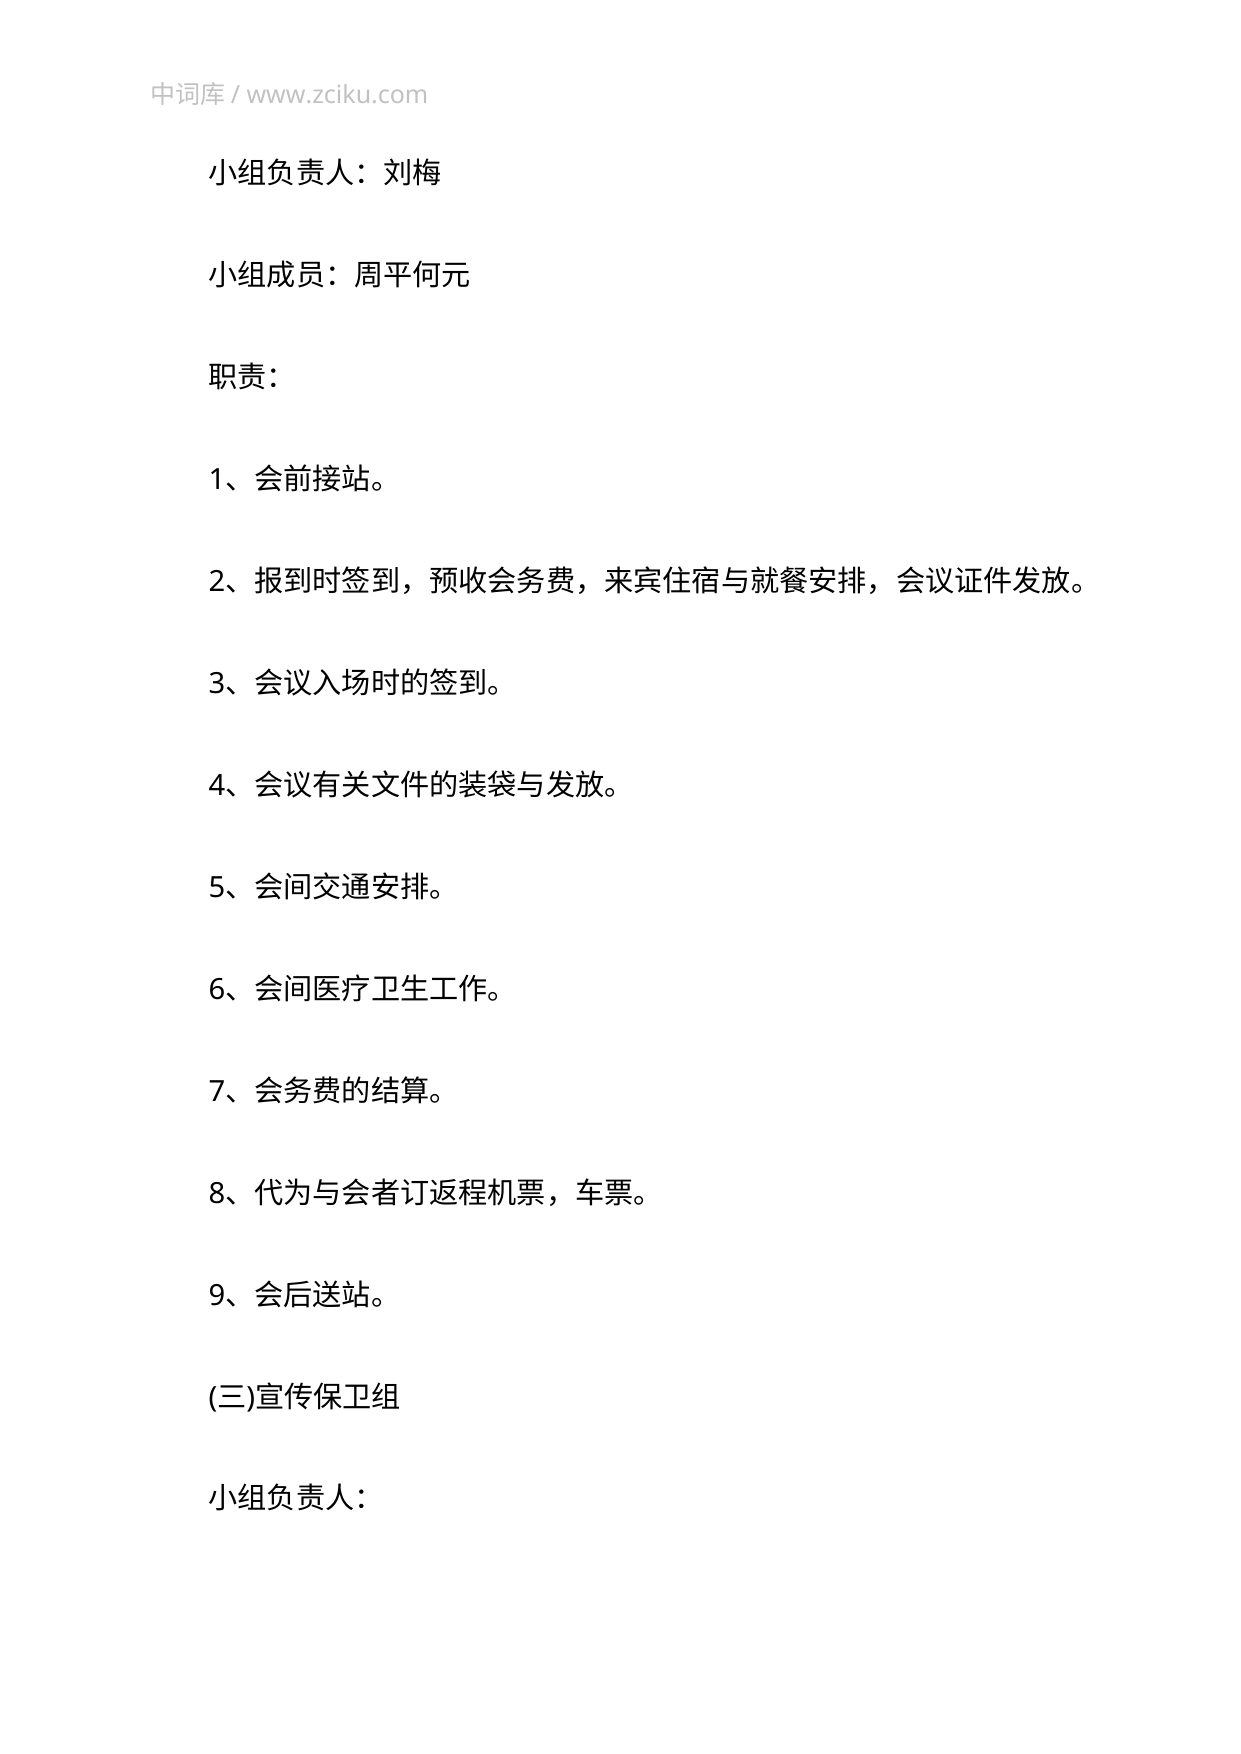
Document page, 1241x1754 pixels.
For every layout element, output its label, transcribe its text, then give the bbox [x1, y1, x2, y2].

text 3、会议入场时的签到。 [150, 659, 1090, 702]
text 职责： [150, 353, 1090, 396]
text 9、会后送站。 [150, 1271, 1090, 1313]
text 7、会务费的结算。 [150, 1067, 1090, 1109]
text 8、代为与会者订返程机票，车票。 [150, 1169, 1090, 1212]
text 2、报到时签到，预收会务费，来宾住宿与就餐安排，会议证件发放。 [150, 557, 1090, 600]
text 4、会议有关文件的装袋与发放。 [150, 761, 1090, 804]
text 5、会间交通安排。 [150, 863, 1090, 906]
text 小组负责人： [150, 1475, 1090, 1517]
text 小组成员：周平何元 [150, 252, 1090, 294]
text 小组负责人：刘梅 [150, 150, 1090, 192]
text (三)宣传保卫组 [150, 1373, 1090, 1416]
text 1、会前接站。 [150, 455, 1090, 498]
text 6、会间医疗卫生工作。 [150, 965, 1090, 1008]
